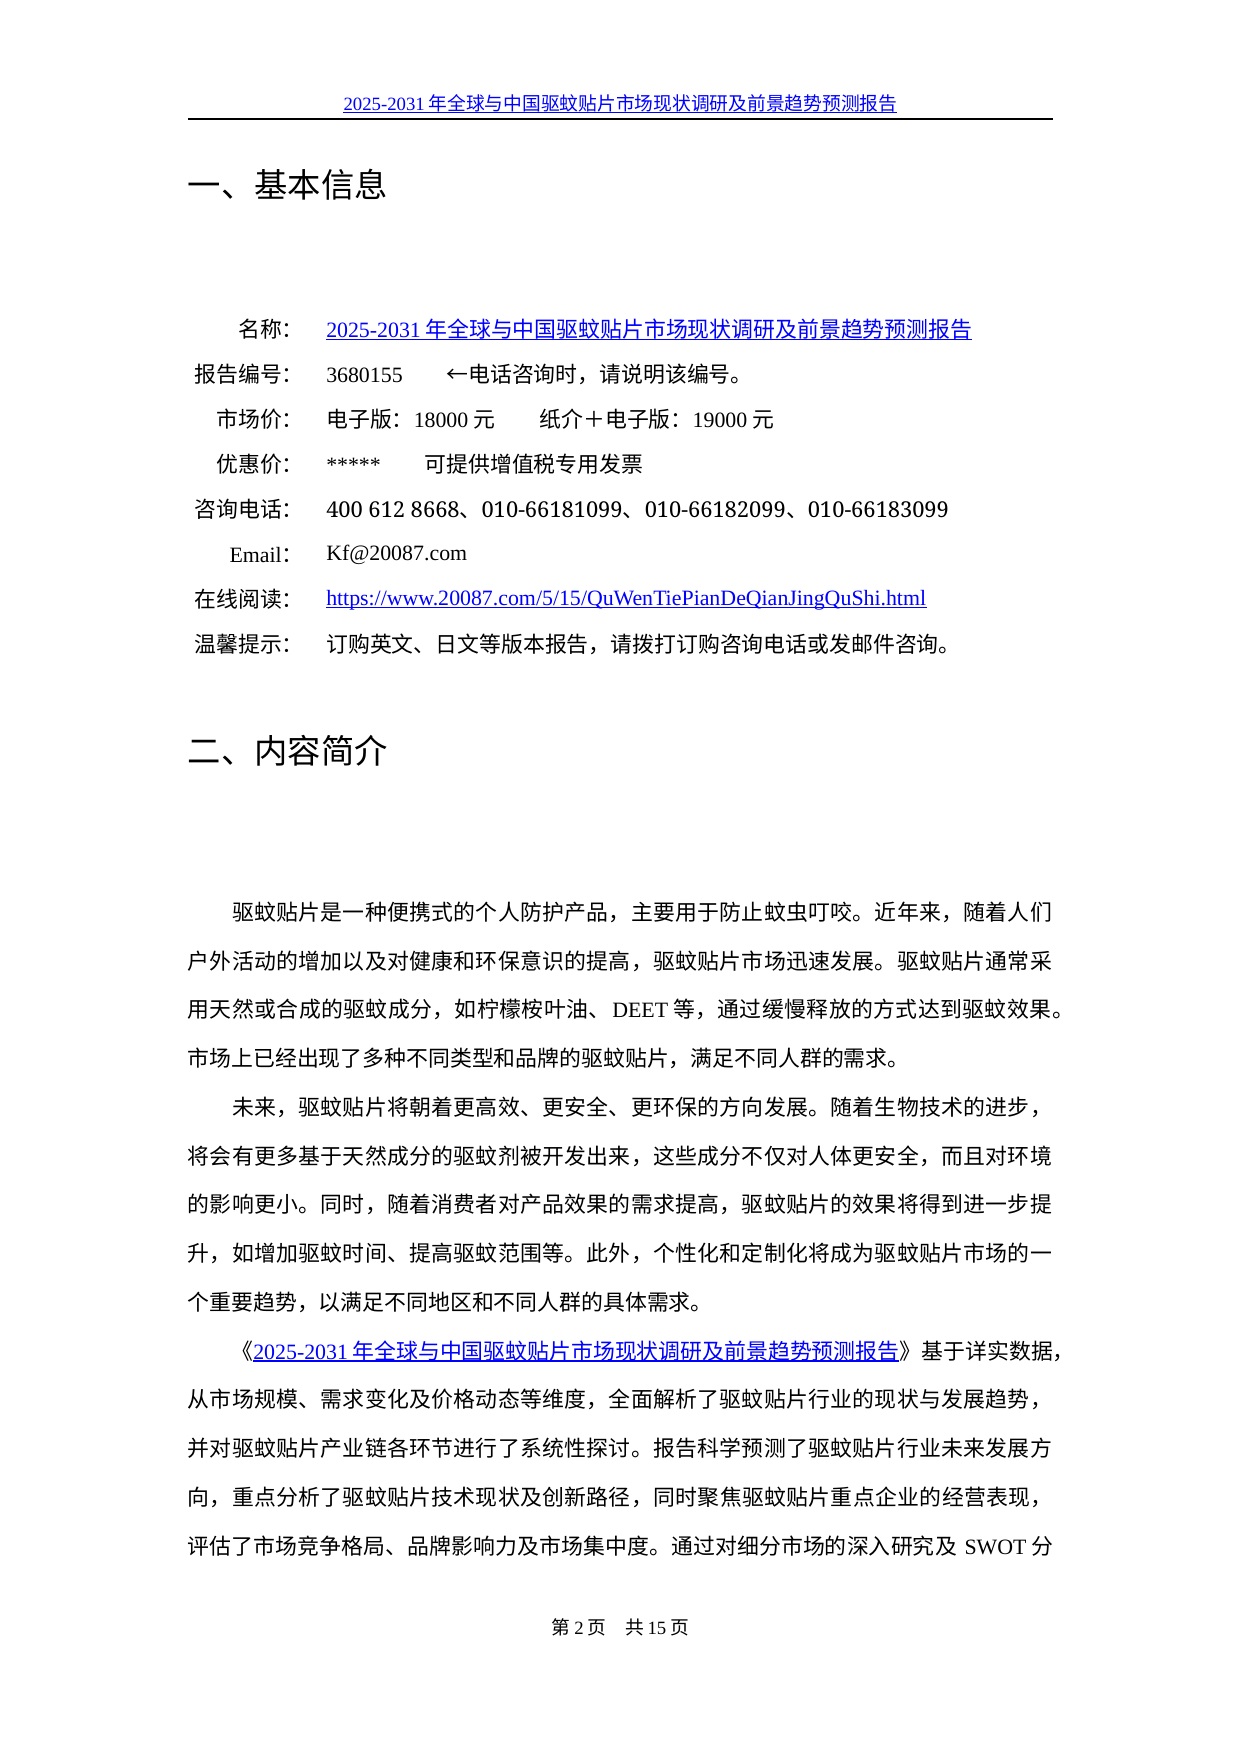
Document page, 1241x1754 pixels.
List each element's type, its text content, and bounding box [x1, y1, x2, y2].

table_cell 咨询电话： [167, 492, 315, 537]
table_cell 温馨提示： [167, 627, 315, 672]
table_cell 订购英文、日文等版本报告，请拨打订购咨询电话或发邮件咨询。 [315, 627, 1073, 672]
title 一、基本信息 [187, 150, 1053, 215]
table_cell Kf@20087.com [315, 537, 1073, 582]
table_cell 市场价： [167, 402, 315, 447]
table_cell 电子版：18000 元 纸介＋电子版：19000 元 [315, 402, 1073, 447]
table_cell 在线阅读： [167, 582, 315, 627]
table_cell [315, 582, 1073, 627]
table_cell ***** 可提供增值税专用发票 [315, 447, 1073, 492]
title 二、内容简介 [187, 717, 1053, 782]
table_cell 400 612 8668、010-66181099、010-66182099、010-66183099 [315, 492, 1073, 537]
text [187, 894, 1053, 1561]
table_header 名称： [167, 312, 315, 357]
table_header 2025-2031年全球与中国驱蚊贴片市场现状调研及前景趋势预测报告 [315, 312, 1073, 357]
table_cell 报告编号： [167, 357, 315, 402]
table_cell 优惠价： [167, 447, 315, 492]
table_cell 3680155 ←电话咨询时，请说明该编号。 [315, 357, 1073, 402]
table_cell Email： [167, 537, 315, 582]
